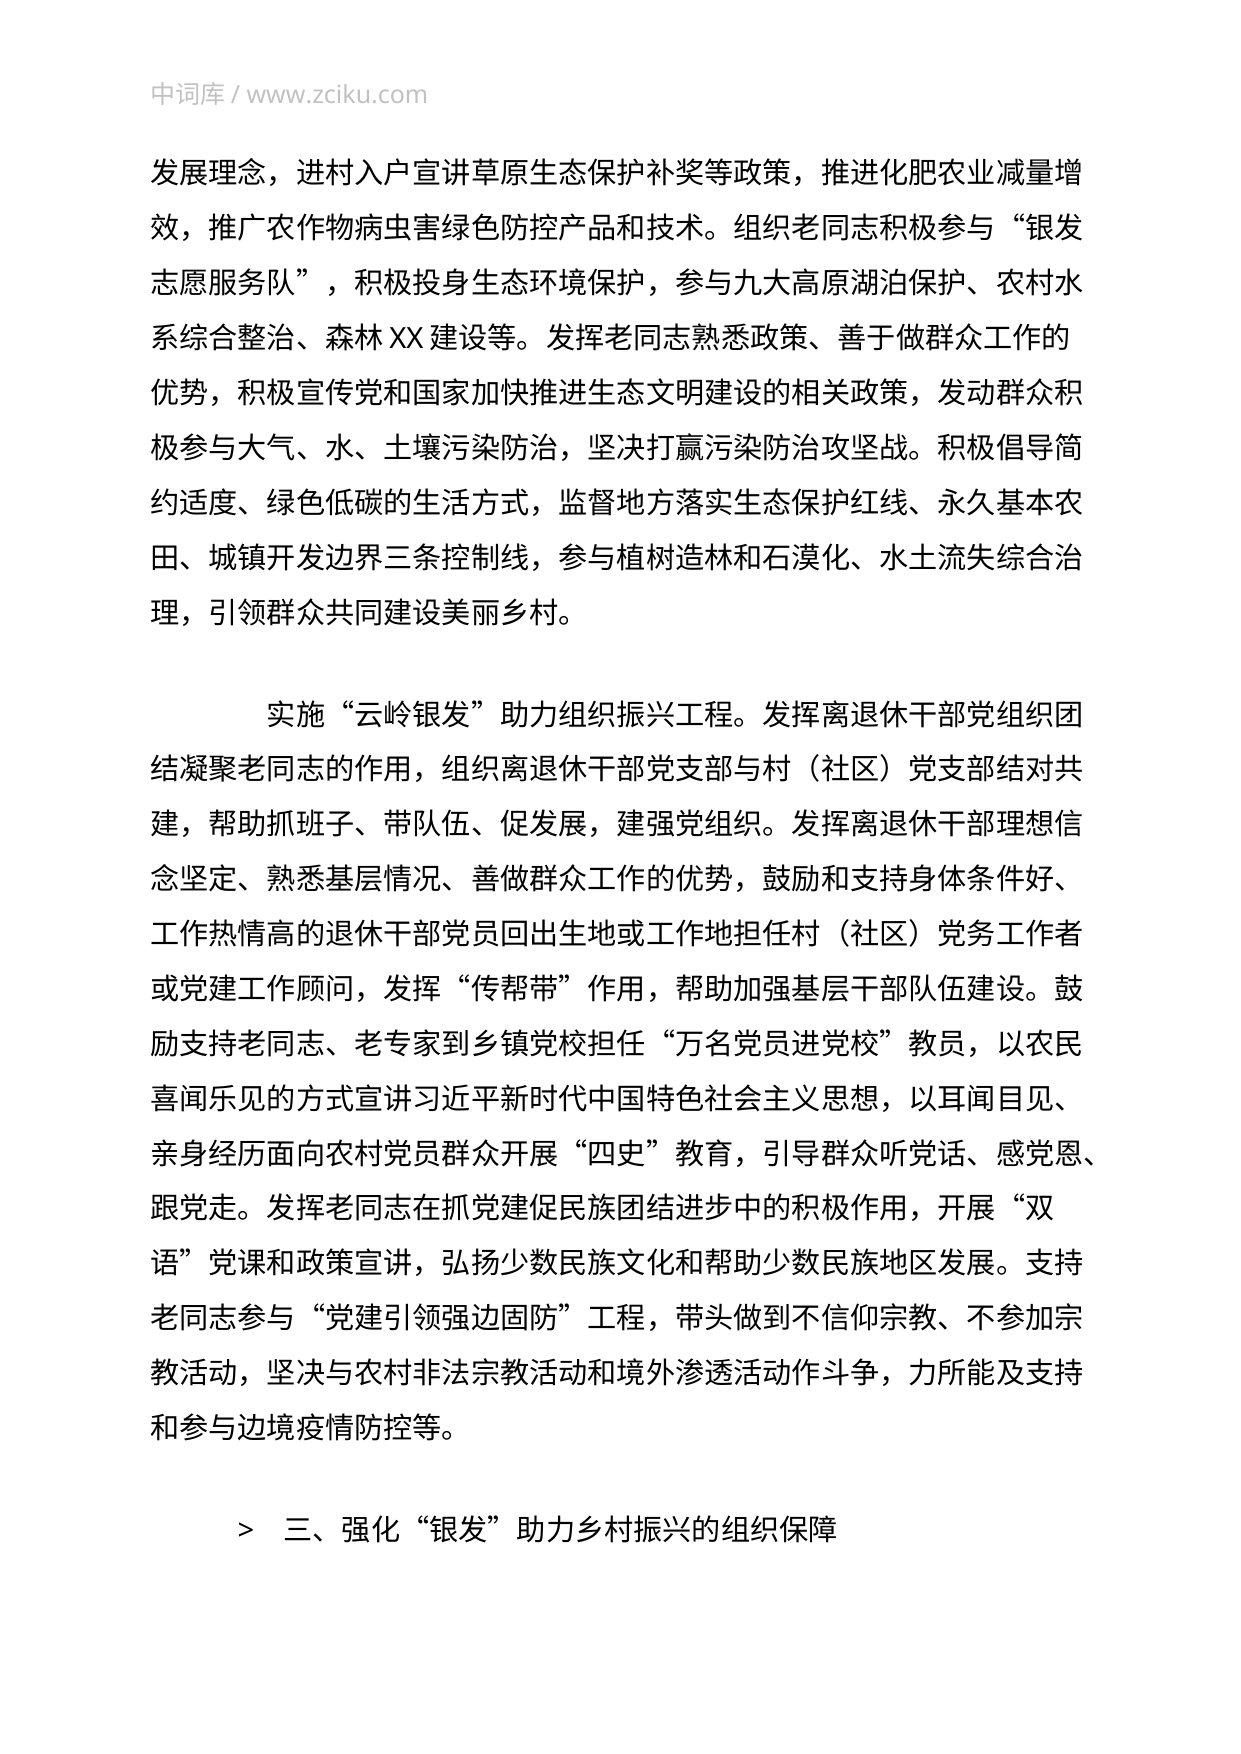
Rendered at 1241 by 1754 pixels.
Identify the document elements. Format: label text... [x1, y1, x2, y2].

text 实施“云岭银发”助力组织振兴工程。发挥离退休干部党组织团结凝聚老同志的作用，组织离退休干部党支部与村（社区）党支部结对共建，帮助抓班子、带队伍、促发展，建强党组织。发挥离退休干部理想信念坚定、熟悉基层情况、善做群众工作的优势，鼓励和支持身体条件好、工作热情高的退休干部党员回出生地或工作地担任村（社区）党务工作者或党建工作顾问，发挥“传帮带”作用，帮助加强基层干部队伍建设。鼓励支持老同志、老专家到乡镇党校担任“万名党员进党校”教员，以农民喜闻乐见的方式宣讲习近平新时代中国特色社会主义思想，以耳闻目见、亲身经历面向农村党员群众开展“四史”教育，引导群众听党话、感党恩、跟党走。发挥老同志在抓党建促民族团结进步中的积极作用，开展“双语”党课和政策宣讲，弘扬少数民族文化和帮助少数民族地区发展。支持老同志参与“党建引领强边固防”工程，带头做到不信仰宗教、不参加宗教活动，坚决与农村非法宗教活动和境外渗透活动作斗争，力所能及支持和参与边境疫情防控等。 [150, 691, 1090, 1447]
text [150, 150, 1090, 632]
text > 三、强化“银发”助力乡村振兴的组织保障 [150, 1506, 1090, 1549]
